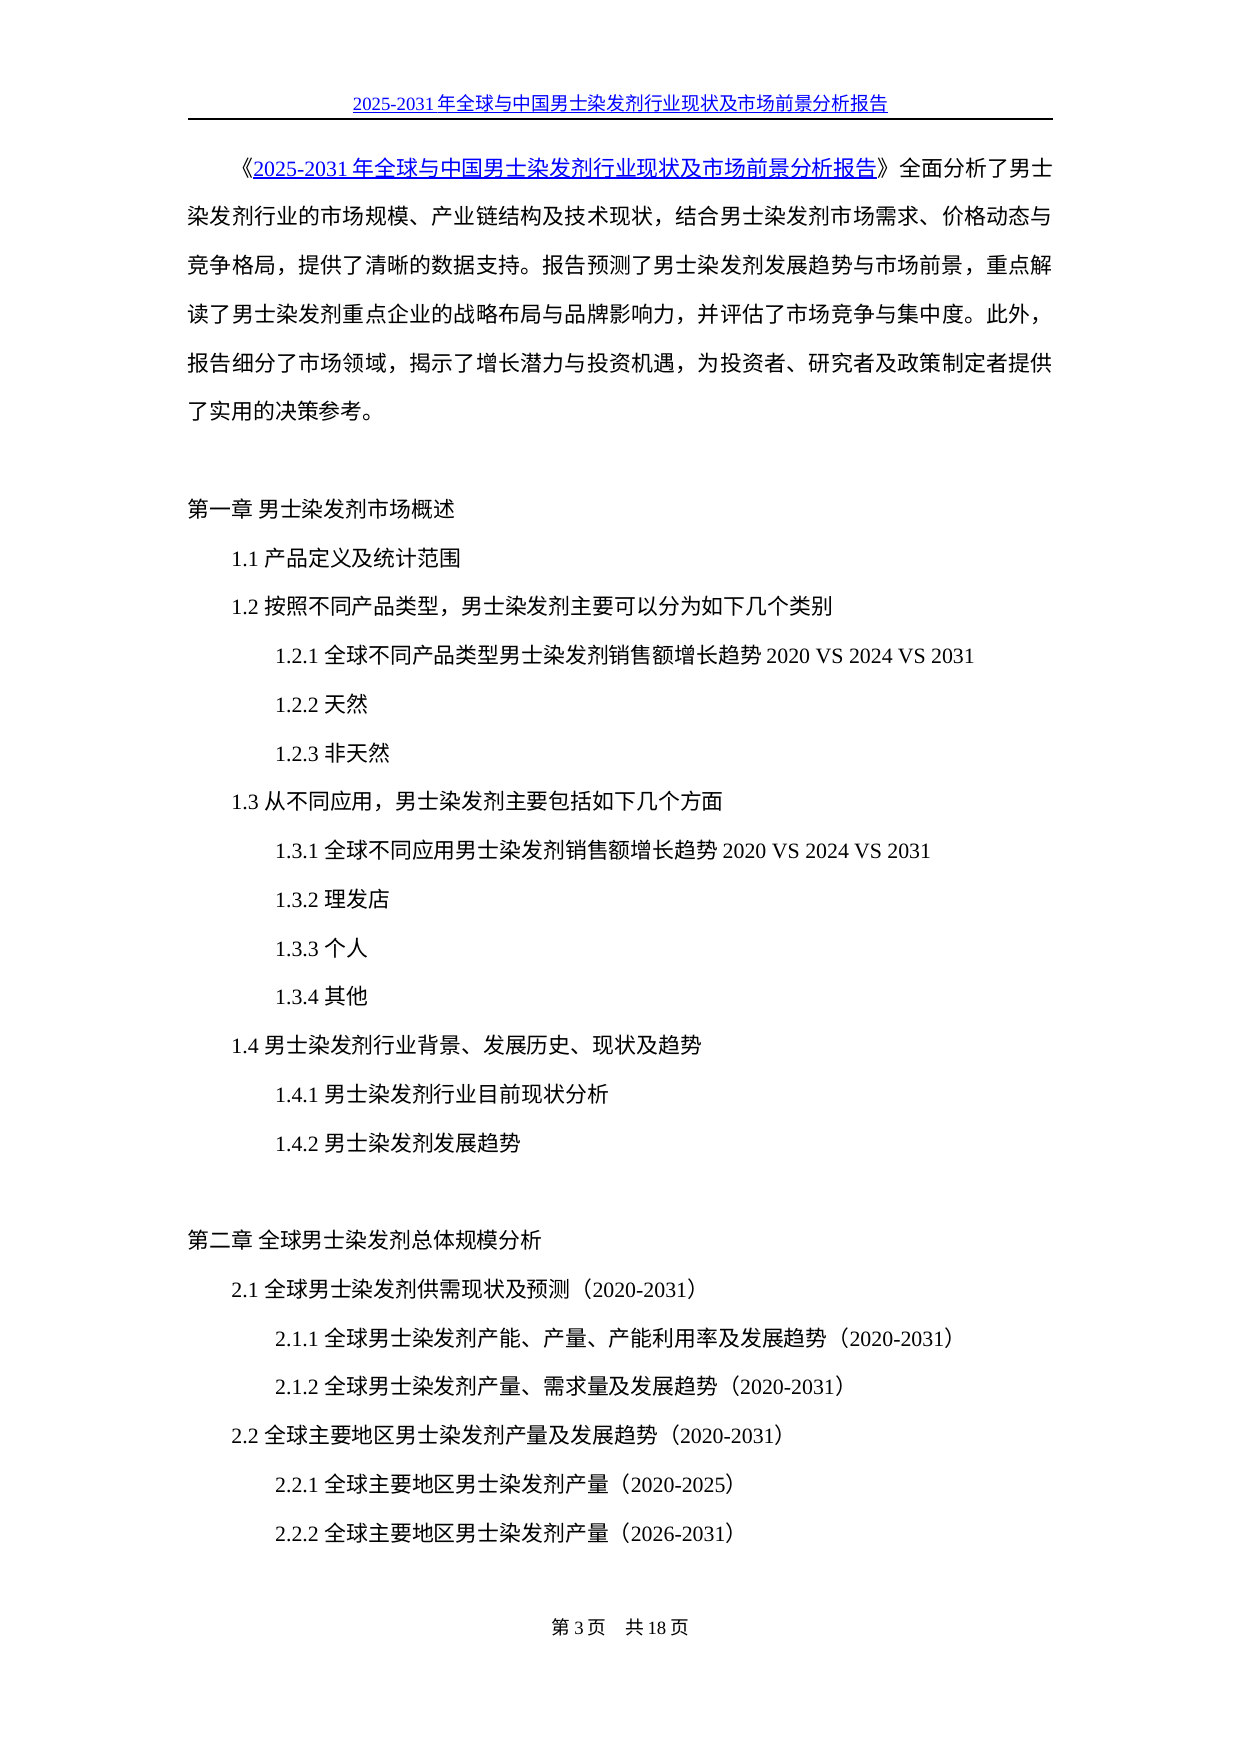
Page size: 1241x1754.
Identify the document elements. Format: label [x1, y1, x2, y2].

text [187, 150, 1053, 1548]
